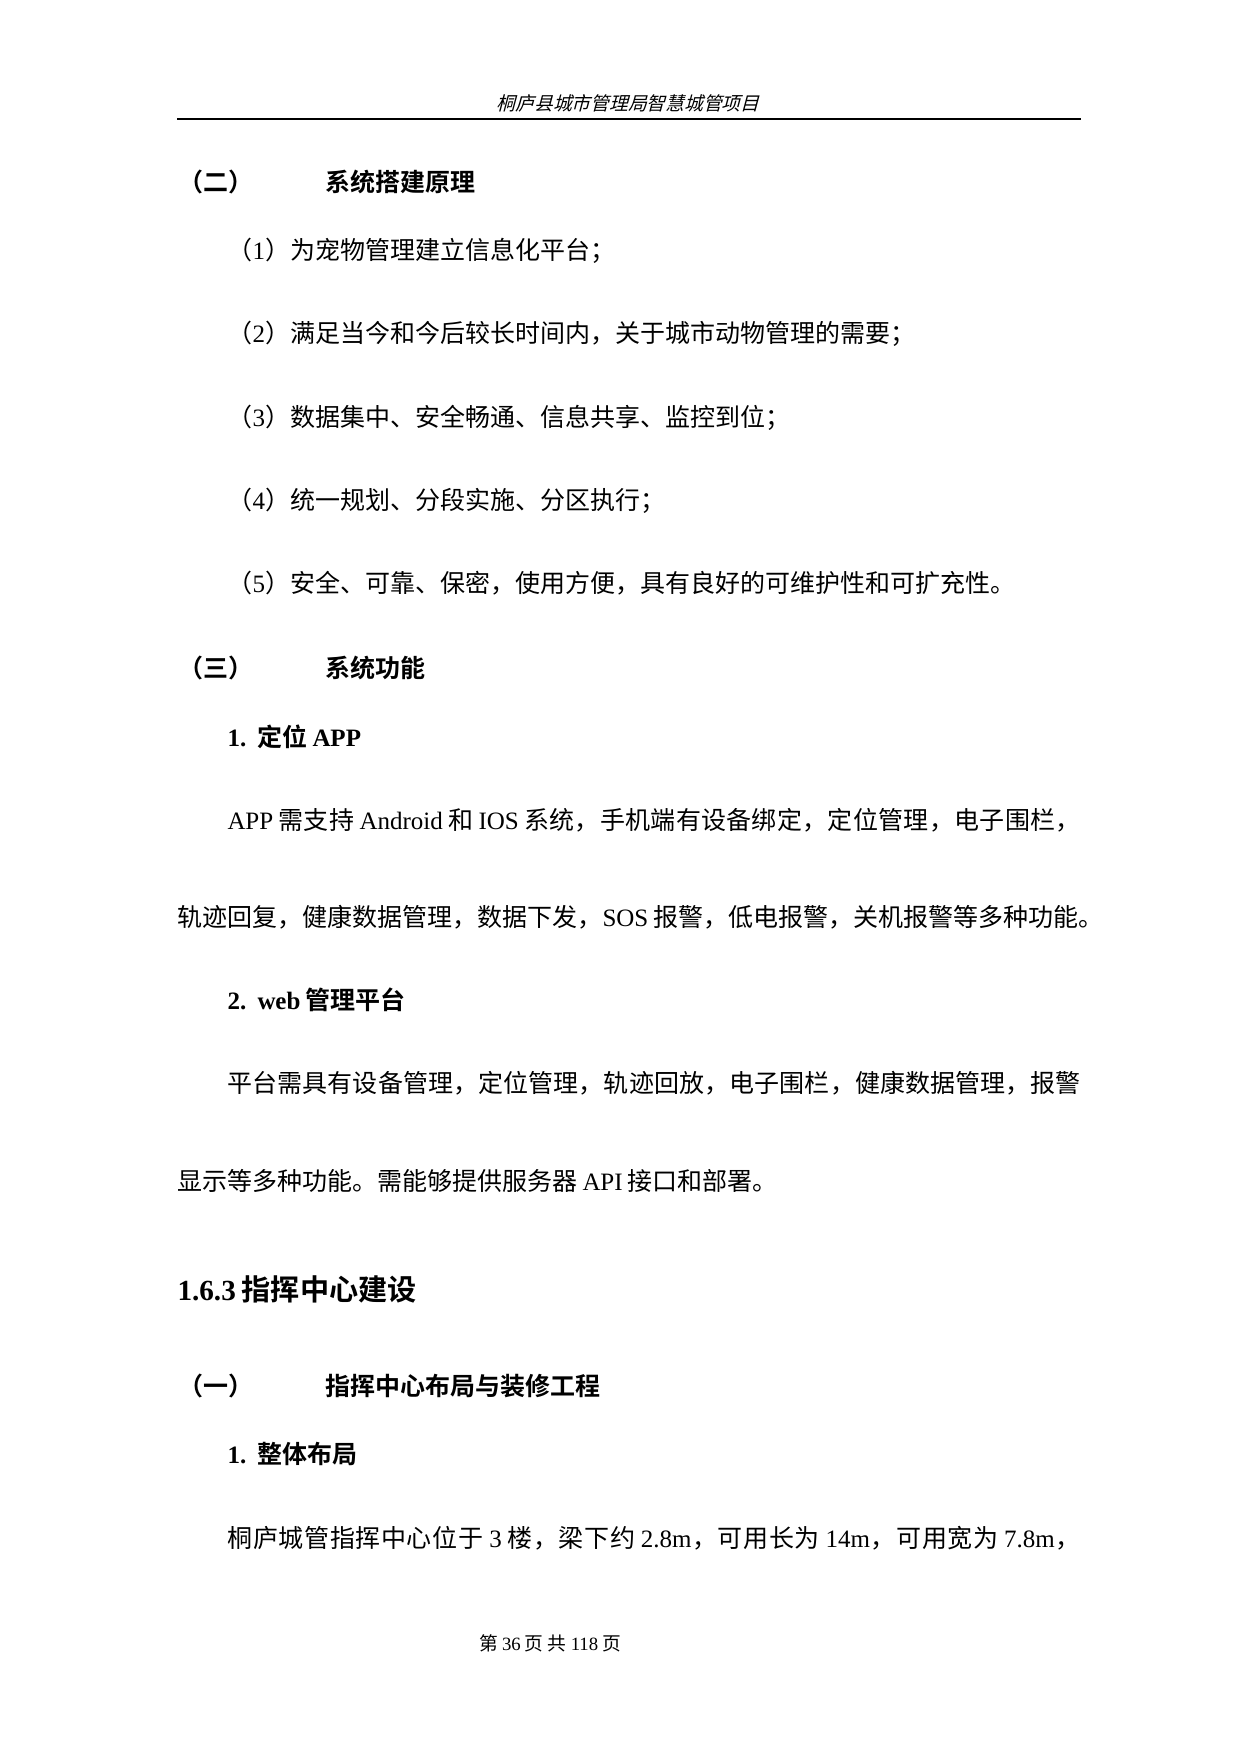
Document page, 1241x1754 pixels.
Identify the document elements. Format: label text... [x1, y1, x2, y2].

text 1.6.3指挥中心建设 [177, 1255, 1081, 1320]
text （1）为宠物管理建立信息化平台； [177, 216, 1081, 281]
subtitle 系统搭建原理 [178, 162, 1081, 198]
text 平台需具有设备管理，定位管理，轨迹回放，电子围栏，健康数据管理，报警显示等多种功能。需能够提供服务器API接口和部署。 [177, 1049, 1081, 1212]
list web管理平台 [177, 966, 1081, 1031]
subtitle 系统功能 [178, 648, 1081, 684]
text （3）数据集中、安全畅通、信息共享、监控到位； [177, 383, 1081, 448]
subtitle 指挥中心布局与装修工程 [178, 1366, 1081, 1402]
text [177, 1504, 1081, 1569]
list 定位APP [177, 703, 1081, 768]
text （4）统一规划、分段实施、分区执行； [177, 466, 1081, 531]
text （2）满足当今和今后较长时间内，关于城市动物管理的需要； [177, 299, 1081, 364]
text APP需支持Android和IOS系统，手机端有设备绑定，定位管理，电子围栏，轨迹回复，健康数据管理，数据下发，SOS报警，低电报警，关机报警等多种功能。 [177, 786, 1081, 948]
text （5）安全、可靠、保密，使用方便，具有良好的可维护性和可扩充性。 [177, 549, 1081, 614]
list 整体布局 [177, 1421, 1081, 1486]
